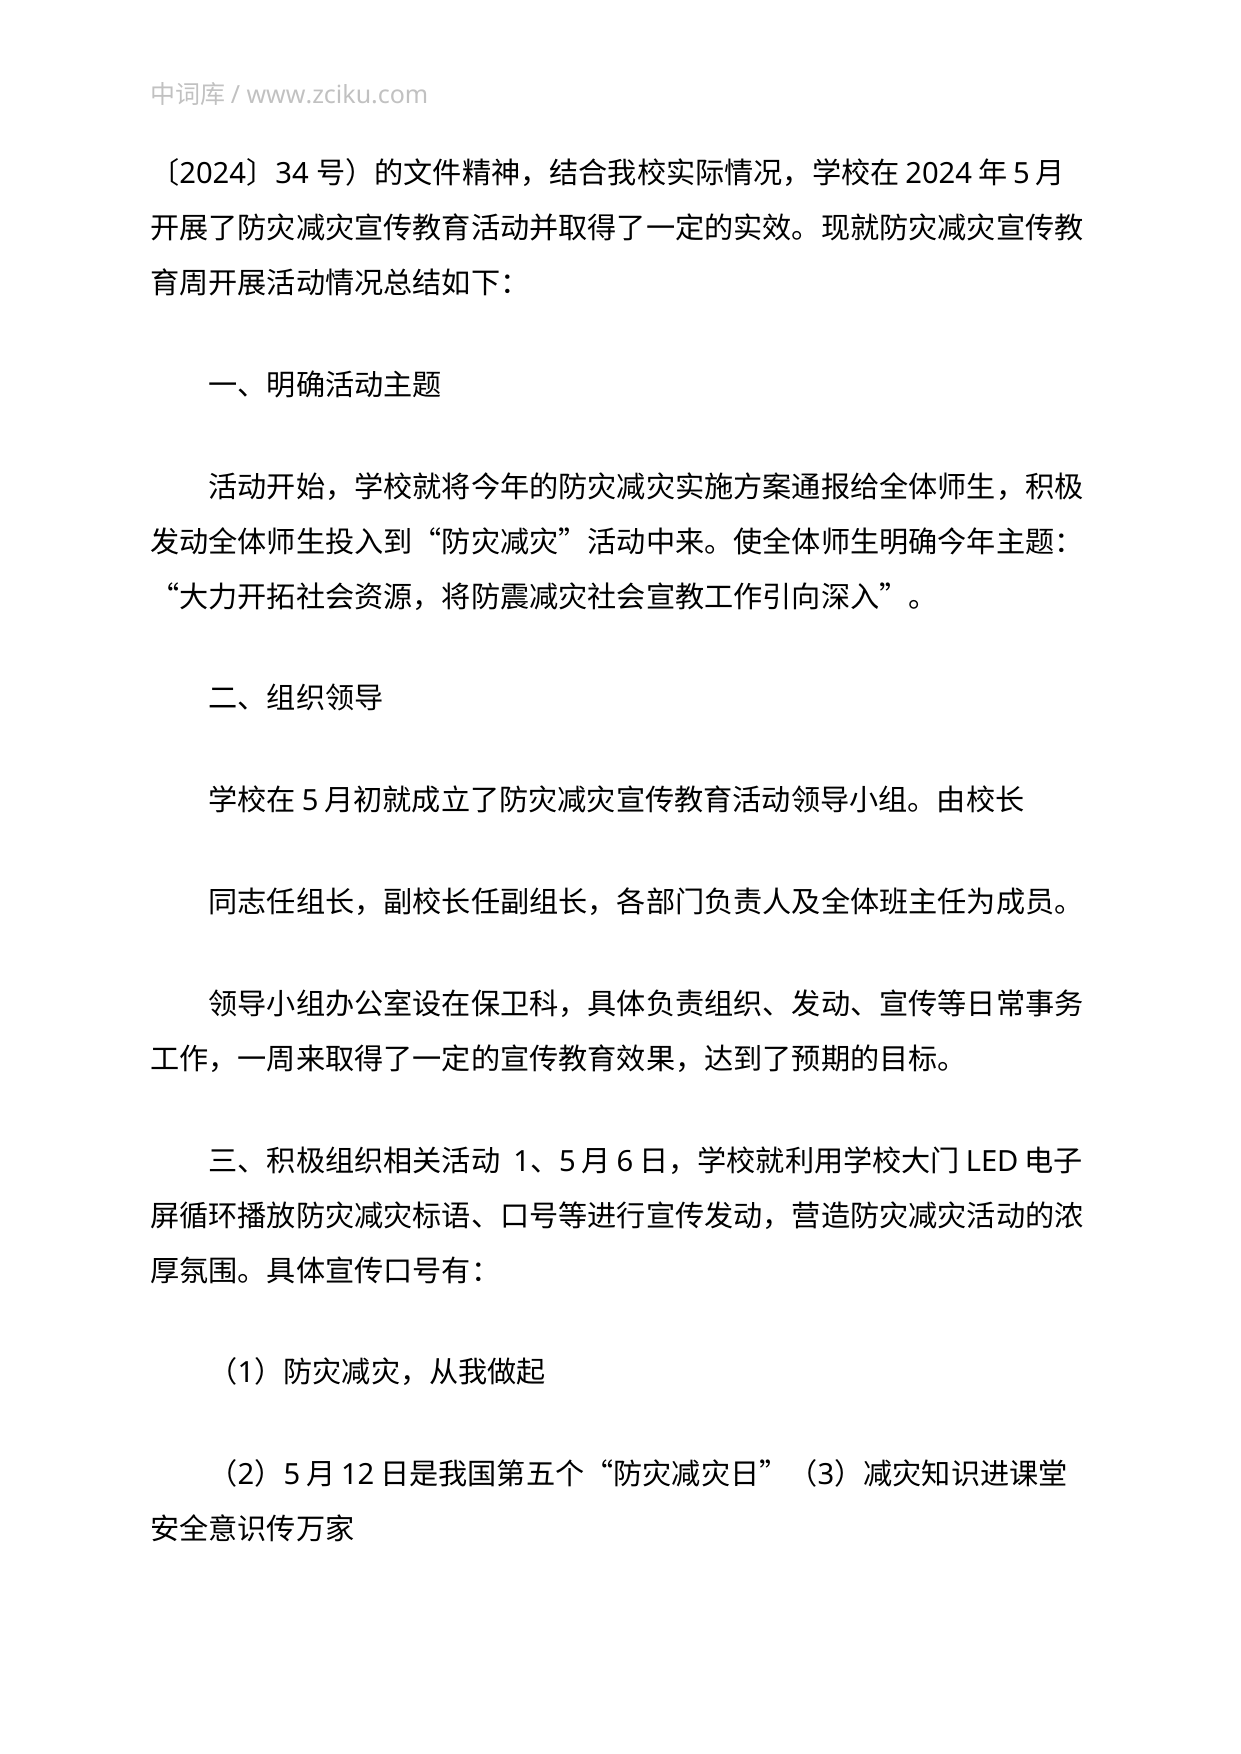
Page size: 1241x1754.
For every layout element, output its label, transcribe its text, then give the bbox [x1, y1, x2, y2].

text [150, 150, 1090, 302]
text 活动开始，学校就将今年的防灾减灾实施方案通报给全体师生，积极发动全体师生投入到“防灾减灾”活动中来。使全体师生明确今年主题：“大力开拓社会资源，将防震减灾社会宣教工作引向深入”。 [150, 463, 1090, 616]
text 学校在5月初就成立了防灾减灾宣传教育活动领导小组。由校长 [150, 777, 1090, 819]
text 三、积极组织相关活动 1、5月6日，学校就利用学校大门LED电子屏循环播放防灾减灾标语、口号等进行宣传发动，营造防灾减灾活动的浓厚氛围。具体宣传口号有： [150, 1137, 1090, 1289]
text （1）防灾减灾，从我做起 [150, 1349, 1090, 1391]
text 二、组织领导 [150, 675, 1090, 717]
text （2）5月12日是我国第五个“防灾减灾日”（3）减灾知识进课堂 安全意识传万家 [150, 1451, 1090, 1548]
text 同志任组长，副校长任副组长，各部门负责人及全体班主任为成员。 [150, 879, 1090, 921]
text 一、明确活动主题 [150, 362, 1090, 404]
text 领导小组办公室设在保卫科，具体负责组织、发动、宣传等日常事务工作，一周来取得了一定的宣传教育效果，达到了预期的目标。 [150, 981, 1090, 1078]
